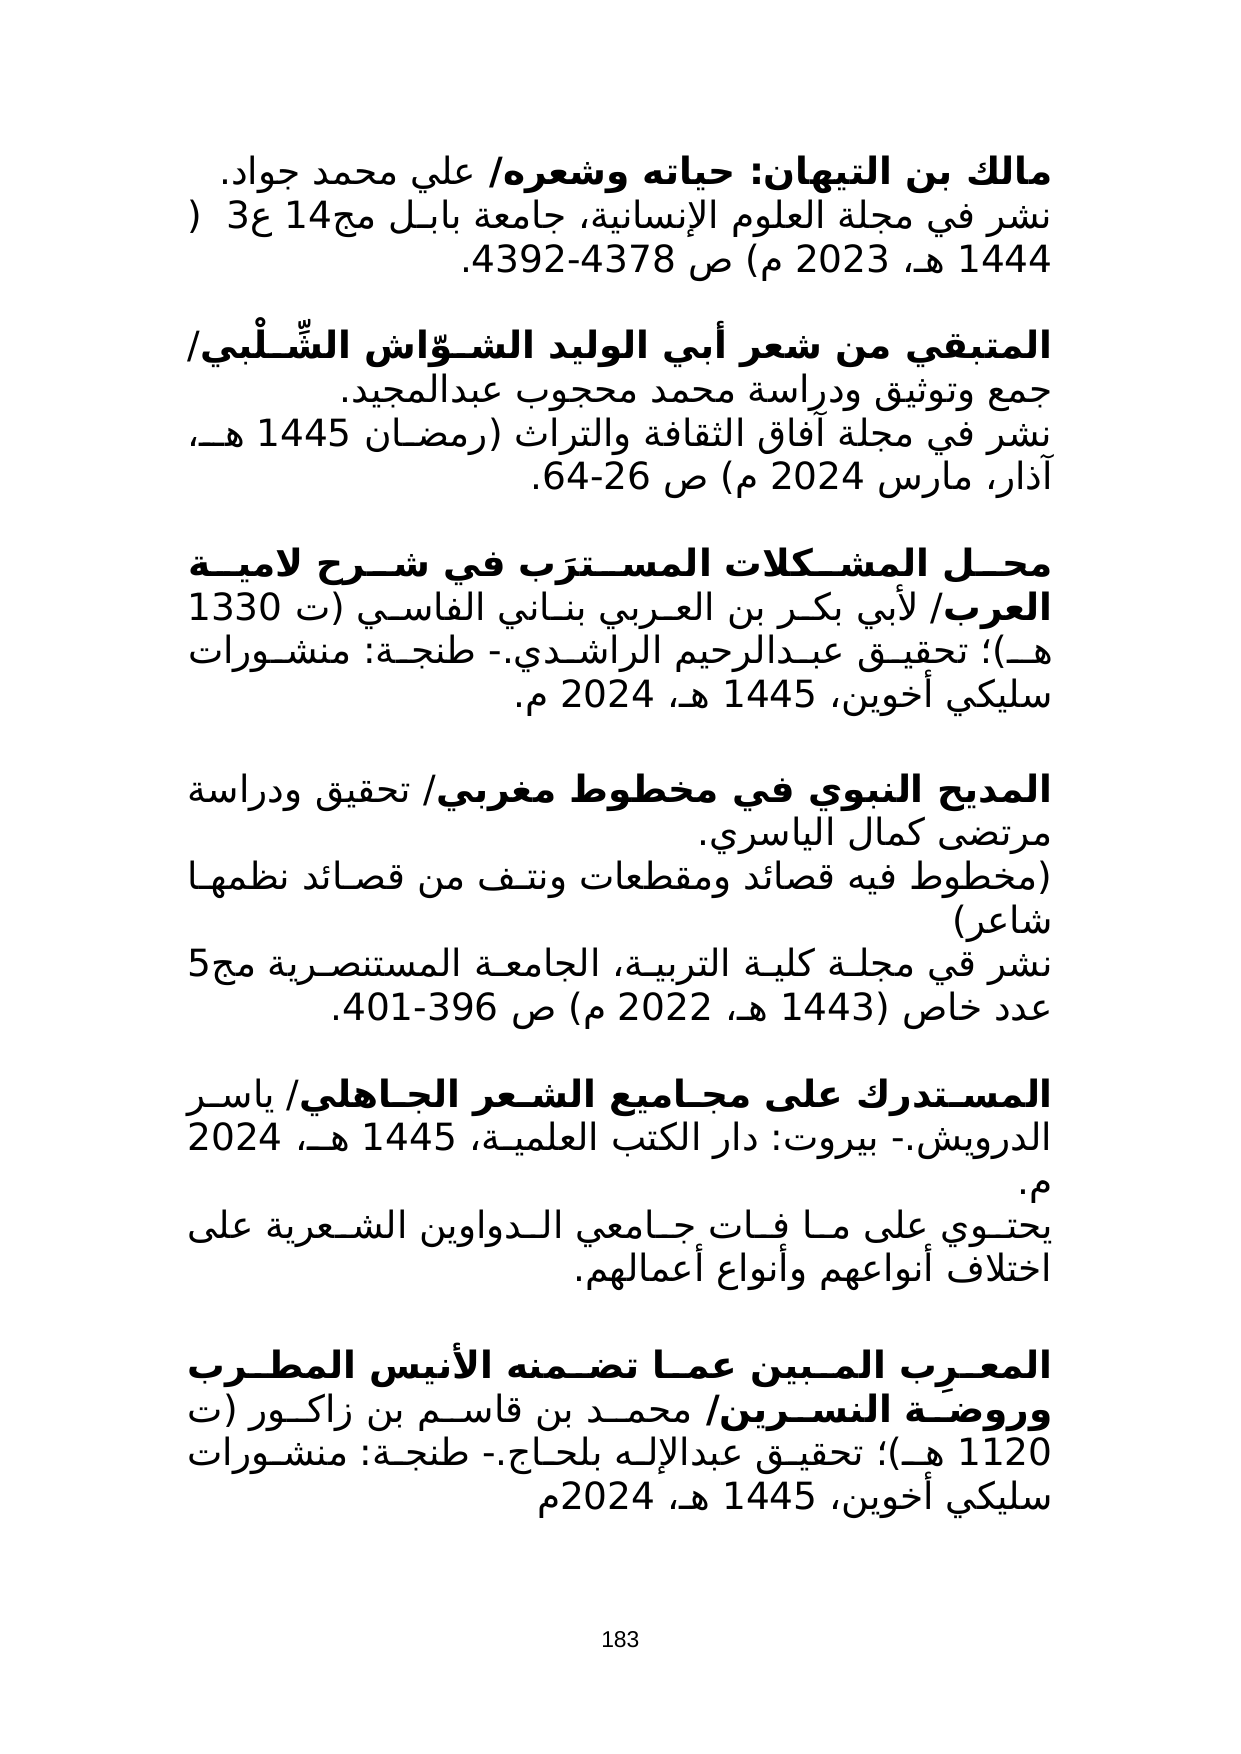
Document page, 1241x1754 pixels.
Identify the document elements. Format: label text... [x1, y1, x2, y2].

text نشر في مجلة العلوم الإنسانية، جامعة بابل مج14 ع3 (1444 هـ، 2023 م) ص 4378-4392. [187, 194, 1053, 281]
text نشر في مجلة آفاق الثقافة والتراث (رمضان 1445 هـ، آذار، مارس 2024 م) ص 26-64. [187, 411, 1053, 499]
text المستدرك على مجاميع الشعر الجاهلي/ ياسر الدرويش.- بيروت: دار الكتب العلمية، 1445 هـ، 2024 م. [187, 1072, 1053, 1203]
text (مخطوط فيه قصائد ومقطعات ونتف من قصائد نظمها شاعر) [187, 855, 1053, 942]
text المتبقي من شعر أبي الوليد الشوّاش الشِّلْبي/ جمع وتوثيق ودراسة محمد محجوب عبدالمجيد. [187, 324, 1053, 411]
text المعرِب المبين عما تضمنه الأنيس المطرب وروضة النسرين/ محمد بن قاسم بن زاكور (ت 1120 هـ)؛ تحقيق عبدالإله بلحاج.- طنجة: منشورات سليكي أخوين، 1445 هـ، 2024م [187, 1344, 1053, 1518]
text يحتوي على ما فات جامعي الدواوين الشعرية على اختلاف أنواعهم وأنواع أعمالهم. [187, 1203, 1053, 1291]
text نشر قي مجلة كلية التربية، الجامعة المستنصرية مج5 عدد خاص (1443 هـ، 2022 م) ص 396-401. [187, 942, 1053, 1029]
text محل المشكلات المسترَب في شرح لامية العرب/ لأبي بكر بن العربي بناني الفاسي (ت 1330 هـ)؛ تحقيق عبدالرحيم الراشدي.- طنجة: منشورات سليكي أخوين، 1445 هـ، 2024 م. [187, 542, 1053, 716]
text مالك بن التيهان: حياته وشعره/ علي محمد جواد. [187, 150, 1053, 194]
text المديح النبوي في مخطوط مغربي/ تحقيق ودراسة مرتضى كمال الياسري. [187, 767, 1053, 855]
